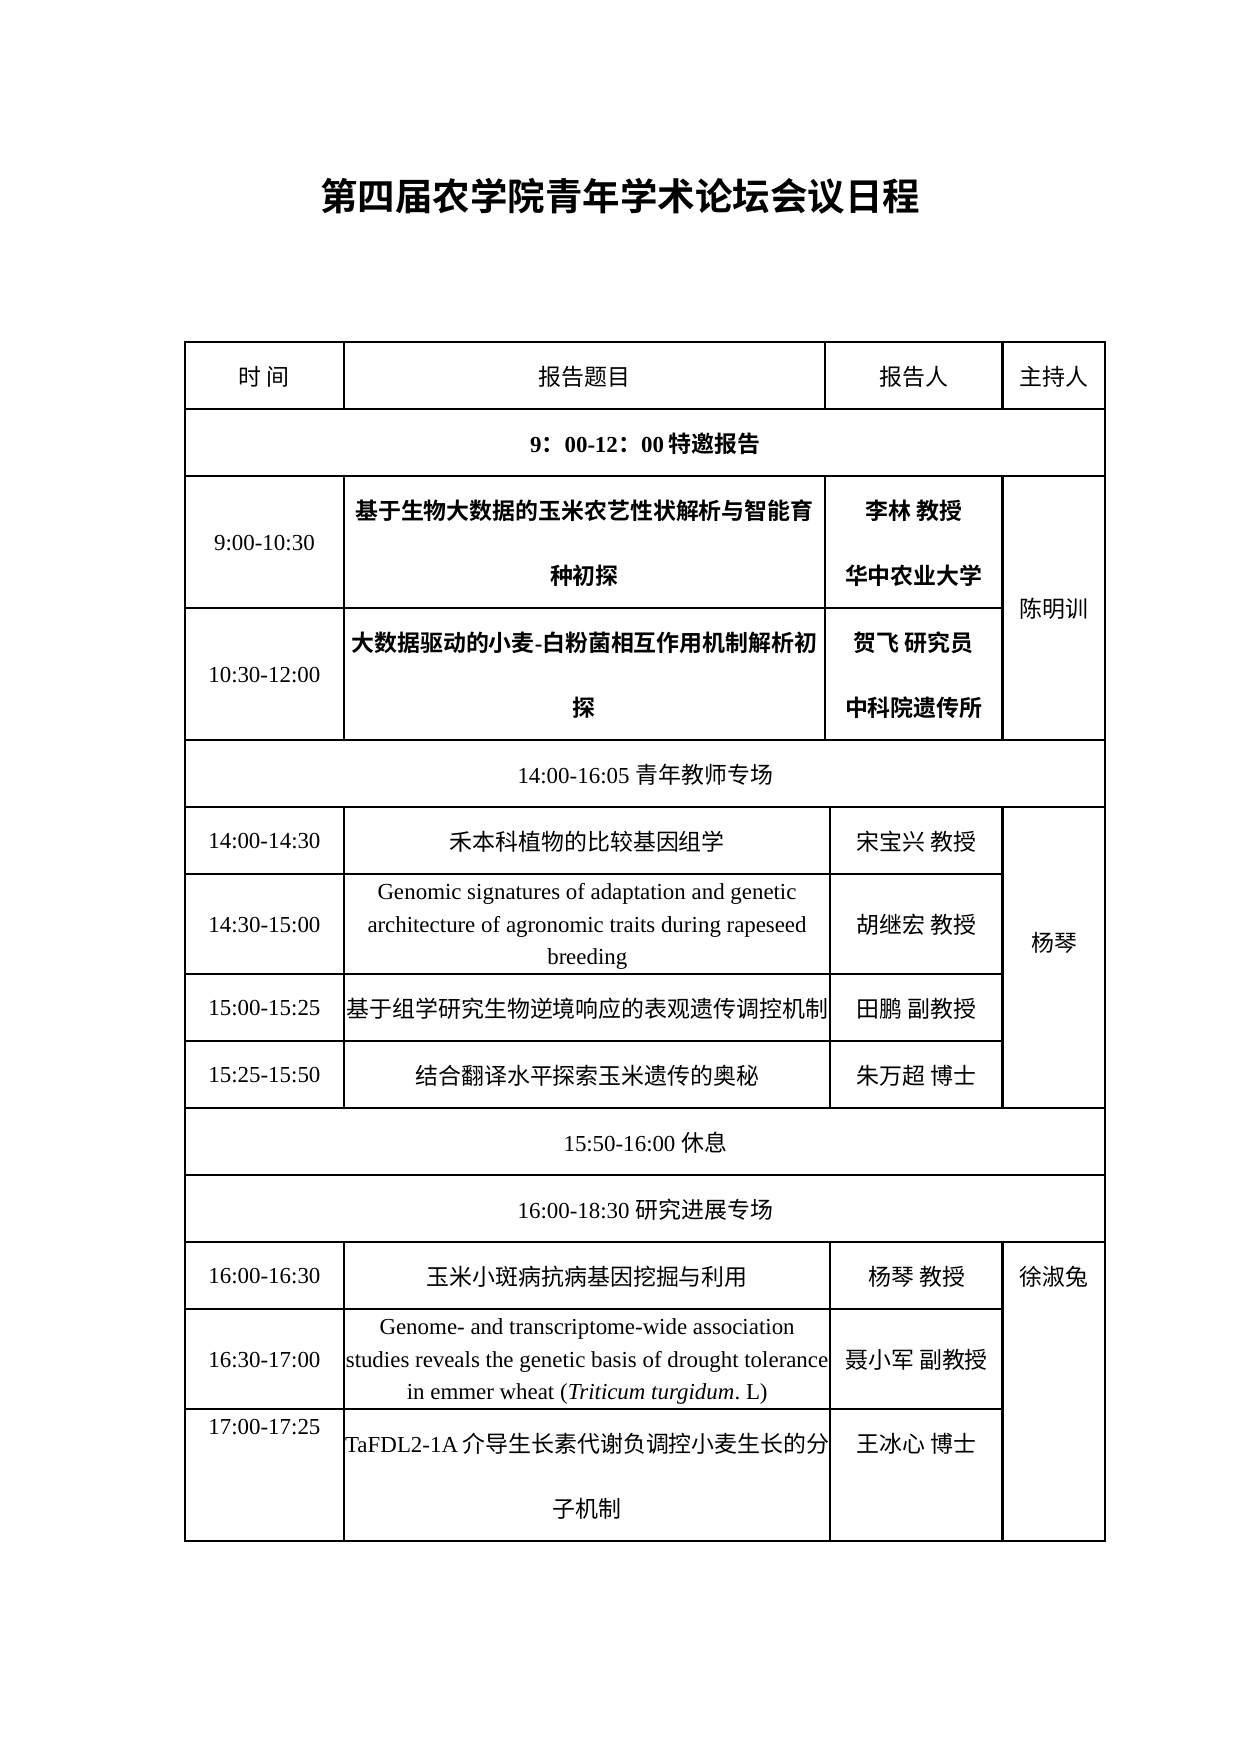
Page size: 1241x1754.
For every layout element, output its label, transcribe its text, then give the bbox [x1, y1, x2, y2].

table_cell 14:00-16:05 青年教师专场 [186, 741, 1104, 806]
table_cell 15:25-15:50 [186, 1042, 343, 1107]
table_header 报告人 [826, 343, 1001, 408]
table_cell 徐淑兔 [1004, 1243, 1104, 1540]
table_cell 结合翻译水平探索玉米遗传的奥秘 [345, 1042, 829, 1107]
table_cell Genome- and transcriptome-wide association studies reveals the genetic basis of drought tolerance in emmer wheat (Triticum turgidum. L) [345, 1310, 829, 1408]
table_cell 16:30-17:00 [186, 1310, 343, 1408]
table_cell 17:00-17:25 [186, 1410, 343, 1540]
table_cell 14:00-14:30 [186, 808, 343, 873]
table_cell 王冰心 博士 [831, 1410, 1001, 1540]
table_cell 陈明训 [1004, 477, 1104, 739]
table_cell 胡继宏 教授 [831, 875, 1001, 973]
table_cell 朱万超 博士 [831, 1042, 1001, 1107]
table_cell 9:00-10:30 [186, 477, 343, 607]
table_cell 禾本科植物的比较基因组学 [345, 808, 829, 873]
table_cell TaFDL2-1A介导生长素代谢负调控小麦生长的分子机制 [345, 1410, 829, 1540]
table_cell 基于组学研究生物逆境响应的表观遗传调控机制 [345, 975, 829, 1040]
table_cell 15:50-16:00 休息 [186, 1109, 1104, 1174]
table_header 主持人 [1004, 343, 1104, 408]
table_cell 16:00-18:30 研究进展专场 [186, 1176, 1104, 1241]
table_cell 9：00-12：00特邀报告 [186, 410, 1104, 475]
table_cell 10:30-12:00 [186, 609, 343, 739]
table_cell 宋宝兴 教授 [831, 808, 1001, 873]
table_cell 田鹏 副教授 [831, 975, 1001, 1040]
table_header 时 间 [186, 343, 343, 408]
table_cell 贺飞 研究员 中科院遗传所 [826, 609, 1001, 739]
table_cell 大数据驱动的小麦-白粉菌相互作用机制解析初探 [345, 609, 824, 739]
table_cell 杨琴 教授 [831, 1243, 1001, 1308]
table_cell 李林 教授 华中农业大学 [826, 477, 1001, 607]
table_cell 16:00-16:30 [186, 1243, 343, 1308]
table_header 报告题目 [345, 343, 824, 408]
table_cell 基于生物大数据的玉米农艺性状解析与智能育种初探 [345, 477, 824, 607]
text 第四届农学院青年学术论坛会议日程 [187, 162, 1053, 227]
table_cell 杨琴 [1004, 808, 1104, 1107]
table_cell 15:00-15:25 [186, 975, 343, 1040]
table_cell 玉米小斑病抗病基因挖掘与利用 [345, 1243, 829, 1308]
table_cell Genomic signatures of adaptation and genetic architecture of agronomic traits during rapeseed breeding [345, 875, 829, 973]
table_cell 聂小军 副教授 [831, 1310, 1001, 1408]
table_cell 14:30-15:00 [186, 875, 343, 973]
